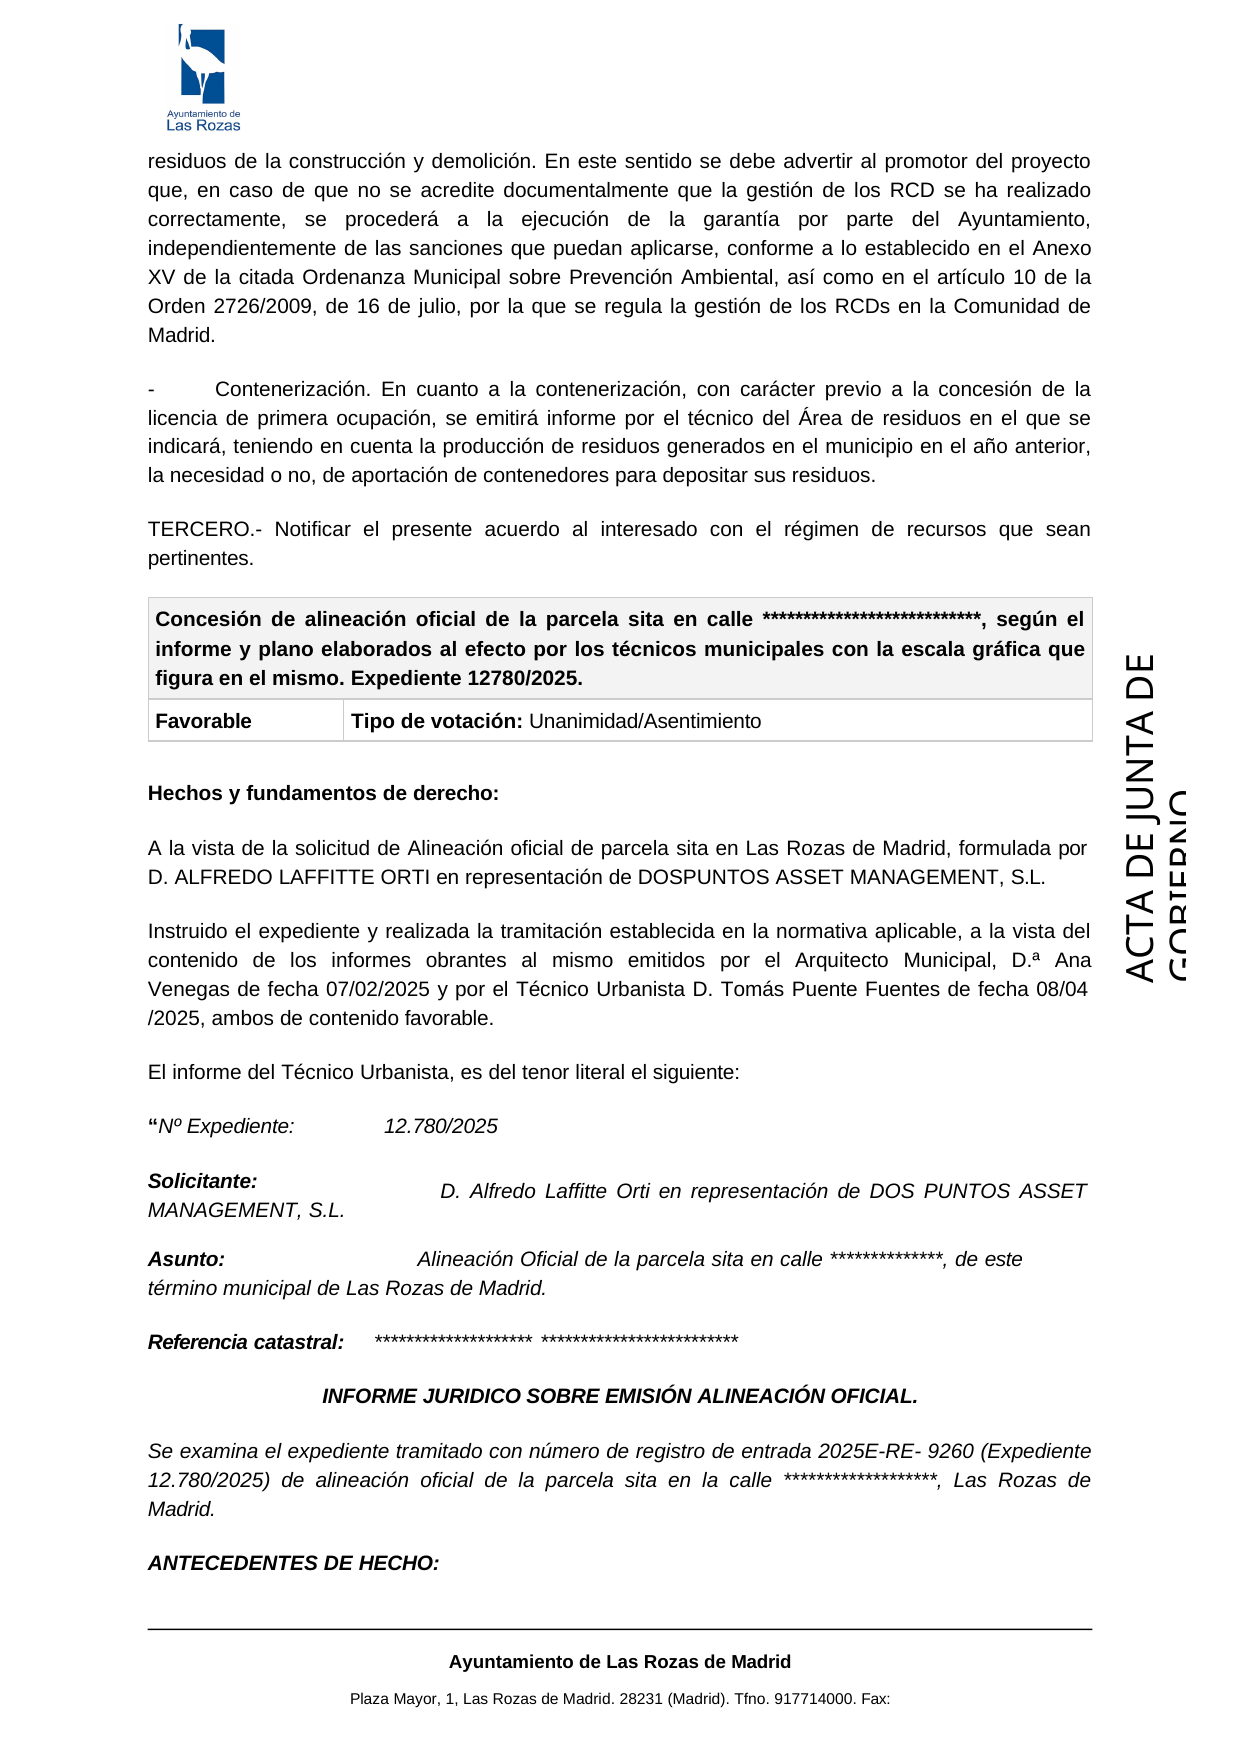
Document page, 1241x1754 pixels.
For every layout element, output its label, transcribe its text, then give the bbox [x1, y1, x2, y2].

text D. ALFREDO LAFFITTE ORTI en representación de DOSPUNTOS ASSET MANAGEMENT, S.L. [148, 864, 1092, 888]
table_cell Favorable [149, 700, 343, 740]
text Se examina el expediente tramitado con número de registro de entrada 2025E-RE- 9260 (Expediente 12.780/2025) de alineación oficial de la parcela sita en la calle *******************, Las Rozas de Madrid. [148, 1439, 1092, 1521]
text TERCERO.- Notificar el presente acuerdo al interesado con el régimen de recursos que sean pertinentes. [148, 517, 1092, 570]
text Hechos y fundamentos de derecho: [148, 781, 1092, 805]
text término municipal de Las Rozas de Madrid. [148, 1276, 1093, 1300]
text Instruido el expediente y realizada la tramitación establecida en la normativa aplicable, a la vista del contenido de los informes obrantes al mismo emitidos por el Arquitecto Municipal, D.ª Ana Venegas de fecha 07/02/2025 y por el Técnico Urbanista D. Tomás Puente Fuentes de fecha 08/04 [148, 919, 1092, 1001]
table_header Concesión de alineación oficial de la parcela sita en calle ***************************, según el informe y plano elaborados al efecto por los técnicos municipales con la escala gráfica que figura en el mismo. Expediente 12780/2025. [149, 598, 1092, 698]
text Asunto: Alineación Oficial de la parcela sita en calle **************, de este [148, 1247, 1093, 1271]
text ANTECEDENTES DE HECHO: [148, 1550, 1093, 1574]
picture [165, 23, 242, 132]
text El informe del Técnico Urbanista, es del tenor literal el siguiente: [148, 1060, 1092, 1084]
list Contenerización. En cuanto a la contenerización, con carácter previo a la concesión de la licencia de primera ocupación, se emitirá informe por el técnico del Área de residuos en el que se indicará, teniendo en cuenta la producción de residuos generados en el municipio en el año anterior, la necesidad o no, de aportación de contenedores para depositar sus residuos. [148, 376, 1092, 487]
table_cell Tipo de votación: Unanimidad/Asentimiento [344, 700, 1092, 740]
text /2025, ambos de contenido favorable. [148, 1006, 1092, 1030]
text residuos de la construcción y demolición. En este sentido se debe advertir al promotor del proyecto que, en caso de que no se acredite documentalmente que la gestión de los RCD se ha realizado correctamente, se procederá a la ejecución de la garantía por parte del Ayuntamiento, independientemente de las sanciones que puedan aplicarse, conforme a lo establecido en el Anexo XV de la citada Ordenanza Municipal sobre Prevención Ambiental, así como en el artículo 10 de la Orden 2726/2009, de 16 de julio, por la que se regula la gestión de los RCDs en la Comunidad de Madrid. [148, 149, 1092, 346]
text A la vista de la solicitud de Alineación oficial de parcela sita en Las Rozas de Madrid, formulada por [148, 835, 1092, 859]
text INFORME JURIDICO SOBRE EMISIÓN ALINEACIÓN OFICIAL. [148, 1384, 1092, 1408]
text “Nº Expediente: 12.780/2025 [148, 1114, 1092, 1138]
text Solicitante: MANAGEMENT, S.L. [148, 1169, 346, 1222]
text D. Alfredo Laffitte Orti en representación de DOS PUNTOS ASSET [440, 1179, 1093, 1203]
text Referencia catastral: ******************** ************************* [148, 1330, 1093, 1354]
